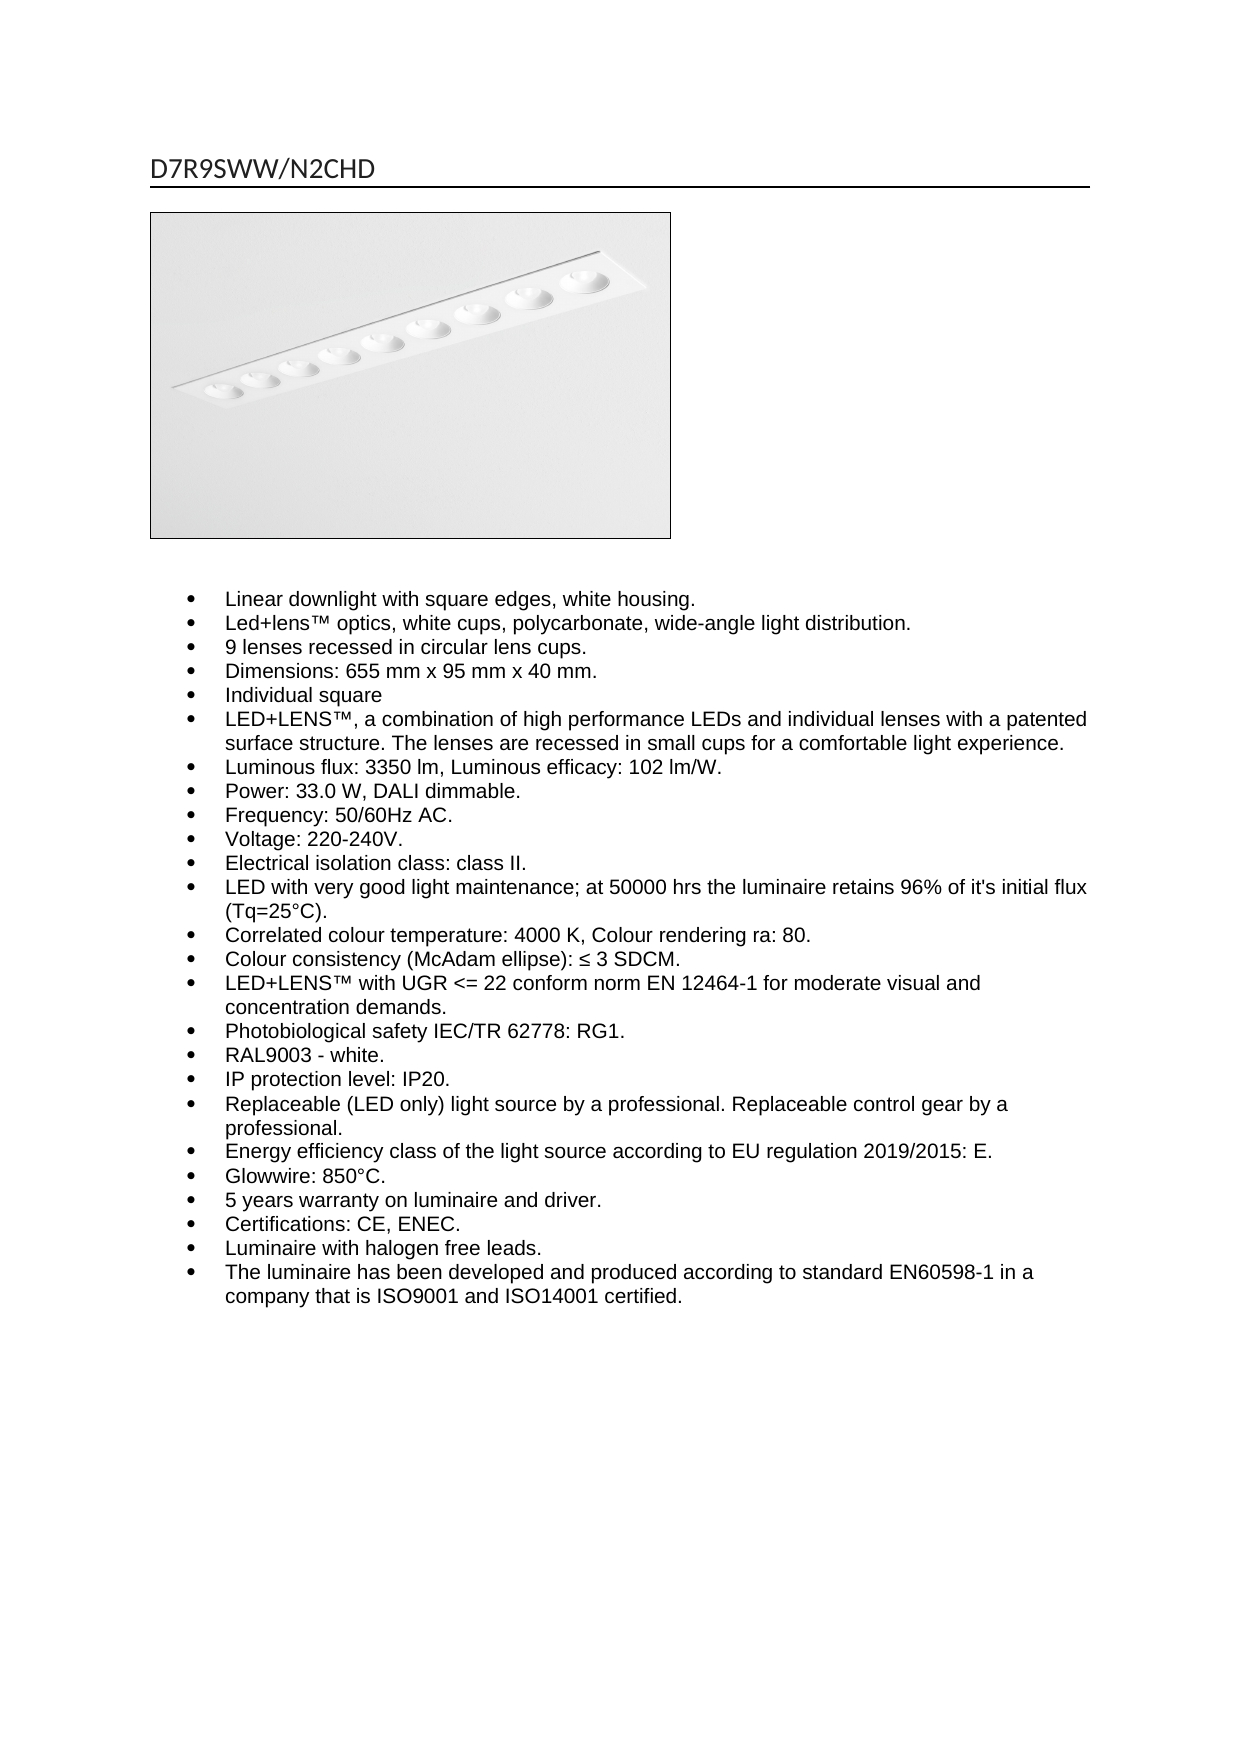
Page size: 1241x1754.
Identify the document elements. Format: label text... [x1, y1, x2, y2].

list LED+LENS™ with UGR <= 22 conform norm EN 12464-1 for moderate visual and concentration demands. [187, 971, 1090, 1019]
picture [151, 213, 670, 538]
list Energy efficiency class of the light source according to EU regulation 2019/2015: E. [187, 1139, 1090, 1163]
list Replaceable (LED only) light source by a professional. Replaceable control gear by a professional. [187, 1091, 1090, 1139]
list Individual square [187, 683, 1090, 707]
list Dimensions: 655 mm x 95 mm x 40 mm. [187, 658, 1090, 683]
list Power: 33.0 W, DALI dimmable. [187, 779, 1090, 803]
list Correlated colour temperature: 4000 K, Colour rendering ra: 80. [187, 923, 1090, 947]
text D7R9SWW/N2CHD [150, 150, 1090, 186]
list RAL9003 - white. [187, 1043, 1090, 1067]
list Led+lens™ optics, white cups, polycarbonate, wide-angle light distribution. [187, 610, 1090, 634]
list Luminaire with halogen free leads. [187, 1236, 1090, 1260]
list Electrical isolation class: class II. [187, 851, 1090, 875]
list Certifications: CE, ENEC. [187, 1212, 1090, 1236]
list LED+LENS™, a combination of high performance LEDs and individual lenses with a patented surface structure. The lenses are recessed in small cups for a comfortable light experience. [187, 707, 1090, 755]
list Colour consistency (McAdam ellipse): ≤ 3 SDCM. [187, 947, 1090, 971]
list Frequency: 50/60Hz AC. [187, 803, 1090, 827]
list IP protection level: IP20. [187, 1067, 1090, 1091]
list Glowwire: 850°C. [187, 1163, 1090, 1187]
list Photobiological safety IEC/TR 62778: RG1. [187, 1019, 1090, 1043]
list 9 lenses recessed in circular lens cups. [187, 634, 1090, 658]
list The luminaire has been developed and produced according to standard EN60598-1 in a company that is ISO9001 and ISO14001 certified. [187, 1260, 1090, 1308]
list LED with very good light maintenance; at 50000 hrs the luminaire retains 96% of it's initial flux (Tq=25°C). [187, 875, 1090, 923]
list Linear downlight with square edges, white housing. [187, 586, 1090, 610]
list Voltage: 220-240V. [187, 827, 1090, 851]
list Luminous flux: 3350 lm, Luminous efficacy: 102 lm/W. [187, 755, 1090, 779]
list 5 years warranty on luminaire and driver. [187, 1187, 1090, 1212]
